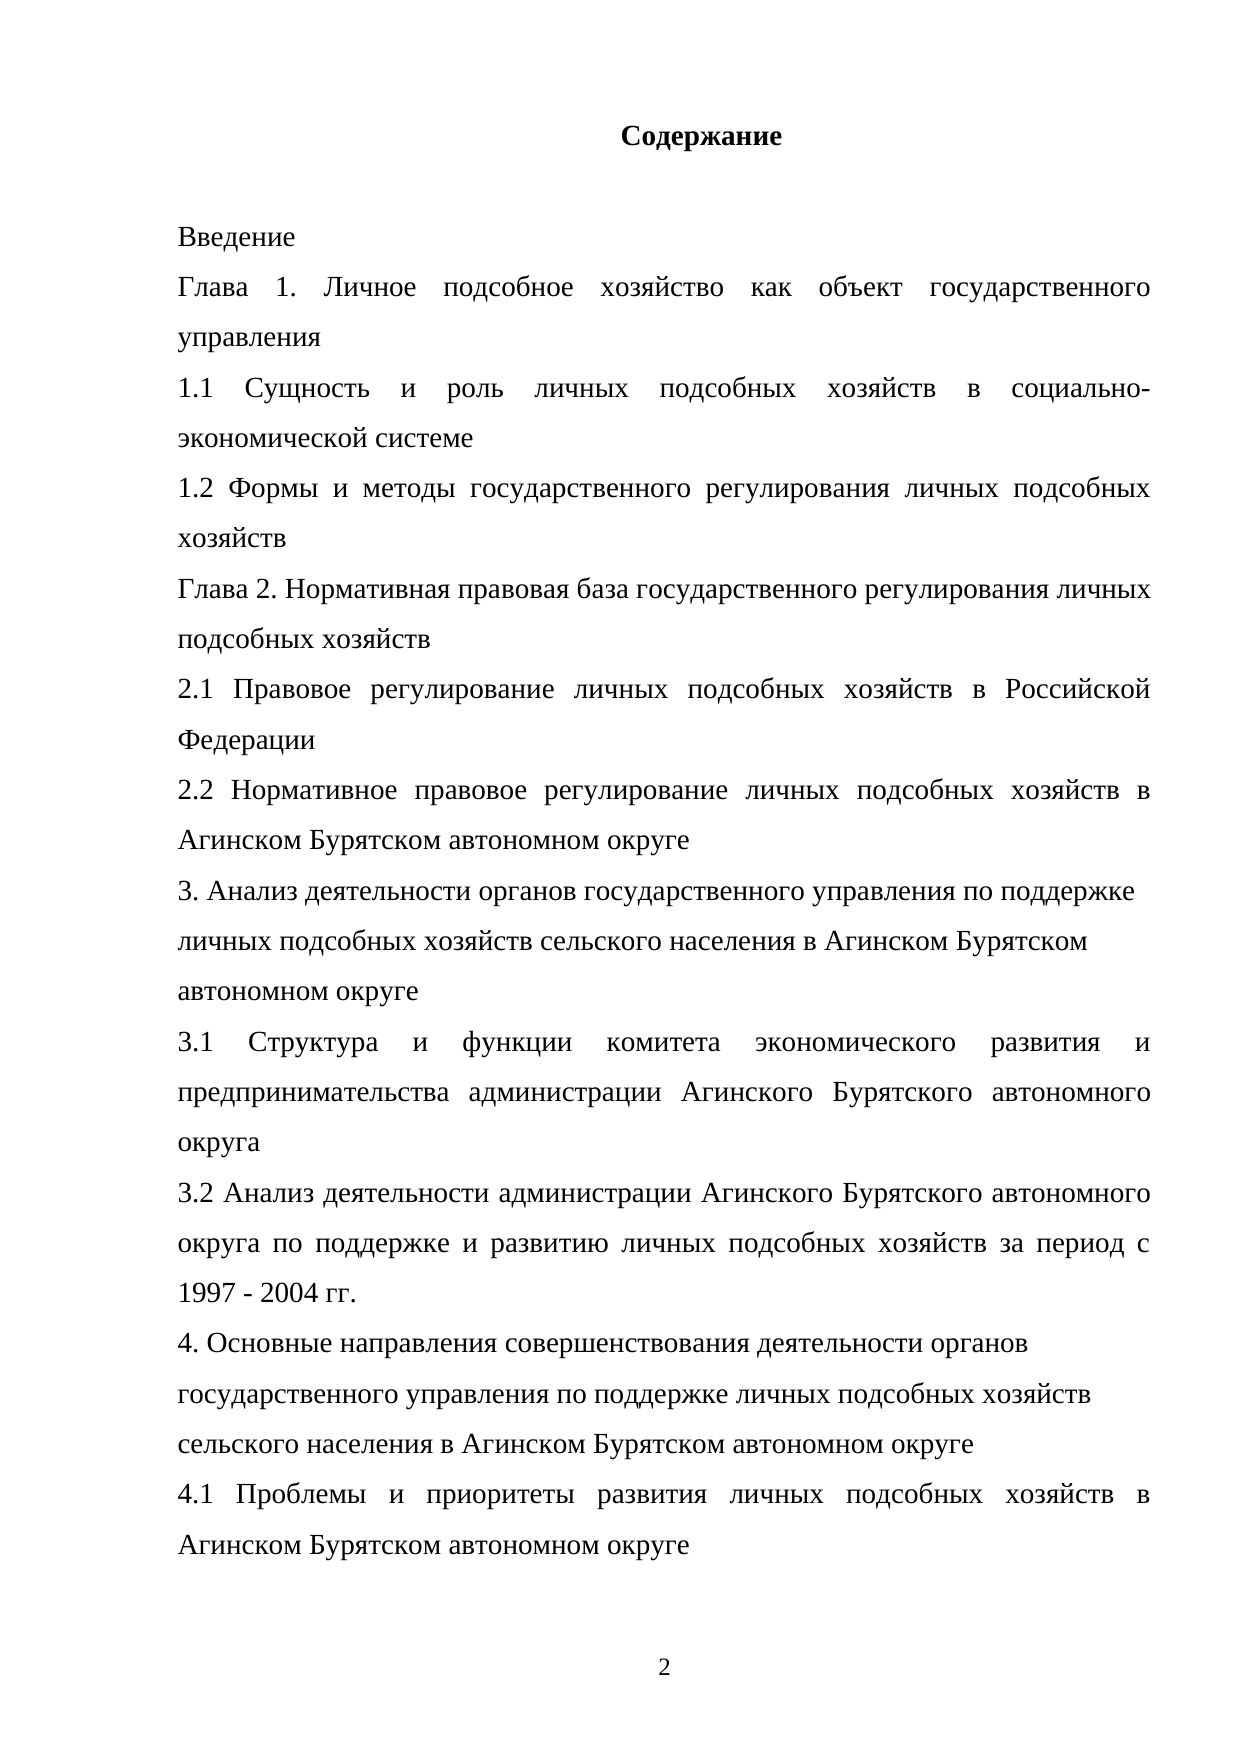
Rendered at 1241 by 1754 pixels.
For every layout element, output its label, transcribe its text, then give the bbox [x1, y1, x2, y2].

text 2.2 Нормативное правовое регулирование личных подсобных хозяйств в Агинском Бурятском автономном округе [177, 772, 1152, 856]
text Глава 2. Нормативная правовая база государственного регулирования личных подсобных хозяйств [177, 571, 1152, 655]
text Содержание [177, 118, 1152, 152]
text 1.2 Формы и методы государственного регулирования личных подсобных хозяйств [177, 470, 1152, 554]
text 1.1 Сущность и роль личных подсобных хозяйств в социально-экономической системе [177, 370, 1152, 453]
text 2.1 Правовое регулирование личных подсобных хозяйств в Российской Федерации [177, 672, 1152, 755]
text 3.1 Структура и функции комитета экономического развития и предпринимательства администрации Агинского Бурятского автономного округа [177, 1024, 1152, 1158]
text 4.1 Проблемы и приоритеты развития личных подсобных хозяйств в Агинском Бурятском автономном округе [177, 1477, 1152, 1560]
text Глава 1. Личное подсобное хозяйство как объект государственного управления [177, 269, 1152, 353]
text 3. Анализ деятельности органов государственного управления по поддержке личных подсобных хозяйств сельского населения в Агинском Бурятском автономном округе [177, 873, 1152, 1007]
text Введение [177, 219, 1152, 252]
text 4. Основные направления совершенствования деятельности органов государственного управления по поддержке личных подсобных хозяйств сельского населения в Агинском Бурятском автономном округе [177, 1326, 1152, 1460]
text 3.2 Анализ деятельности администрации Агинского Бурятского автономного округа по поддержке и развитию личных подсобных хозяйств за период с 1997 - 2004 гг. [177, 1175, 1152, 1309]
